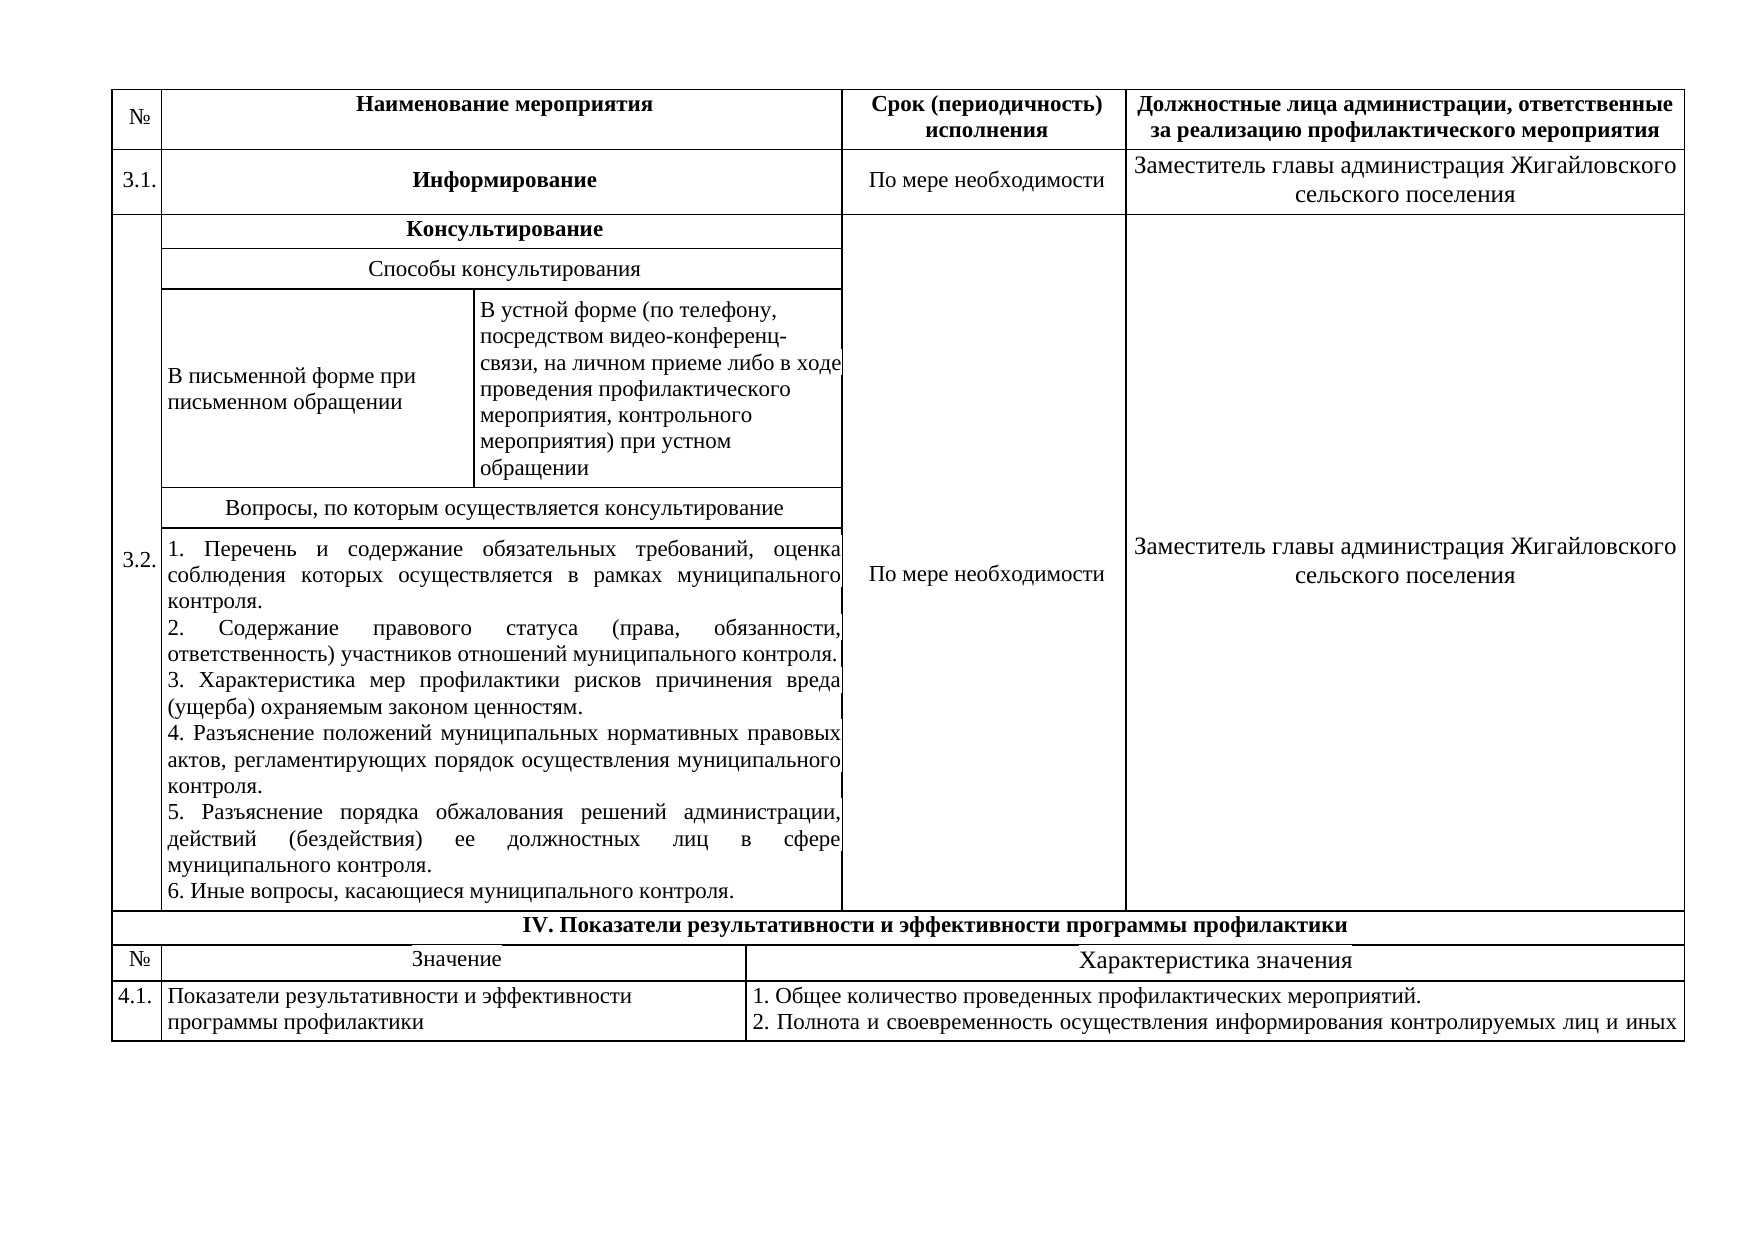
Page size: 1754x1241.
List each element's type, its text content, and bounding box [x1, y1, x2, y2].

table_cell 3.1. [113, 150, 161, 214]
table_cell 1. Перечень и содержание обязательных требований, оценка соблюдения которых осуществляется в рамках муниципального контроля. 2. Содержание правового статуса (права, обязанности, ответственность) участников отношений муниципального контроля. 3. Характеристика мер профилактики рисков причинения вреда (ущерба) охраняемым законом ценностям. 4. Разъяснение положений муниципальных нормативных правовых актов, регламентирующих порядок осуществления муниципального контроля. 5. Разъяснение порядка обжалования решений администрации, действий (бездействия) ее должностных лиц в сфере муниципального контроля. 6. Иные вопросы, касающиеся муниципального контроля. [162, 529, 841, 910]
table_cell Вопросы, по которым осуществляется консультирование [162, 488, 841, 527]
table_cell Значение [162, 946, 745, 980]
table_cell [747, 982, 1684, 1040]
table_cell IV. Показатели результативности и эффективности программы профилактики [113, 912, 1684, 944]
table_cell Консультирование [162, 215, 841, 248]
table_cell № [113, 90, 161, 149]
table_cell В устной форме (по телефону, посредством видео-конференц-связи, на личном приеме либо в ходе проведения профилактического мероприятия, контрольного мероприятия) при устном обращении [475, 290, 841, 487]
table_cell 4.1. [113, 982, 161, 1040]
table_cell Заместитель главы администрация Жигайловского сельского поселения [1127, 150, 1684, 214]
table_cell Наименование мероприятия [162, 90, 841, 149]
table_cell 3.2. [113, 215, 161, 910]
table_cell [162, 982, 745, 1040]
table_cell Заместитель главы администрация Жигайловского сельского поселения [1127, 215, 1684, 910]
table_cell Способы консультирования [162, 249, 841, 288]
table_cell № [113, 946, 161, 980]
table_cell Должностные лица администрации, ответственные за реализацию профилактического мероприятия [1127, 90, 1684, 149]
table_cell По мере необходимости [843, 150, 1125, 214]
table_cell Информирование [162, 150, 841, 214]
table_cell По мере необходимости [843, 215, 1125, 910]
table_cell В письменной форме при письменном обращении [162, 290, 473, 487]
table_cell Срок (периодичность) исполнения [843, 90, 1125, 149]
table_cell Характеристика значения [747, 946, 1684, 980]
